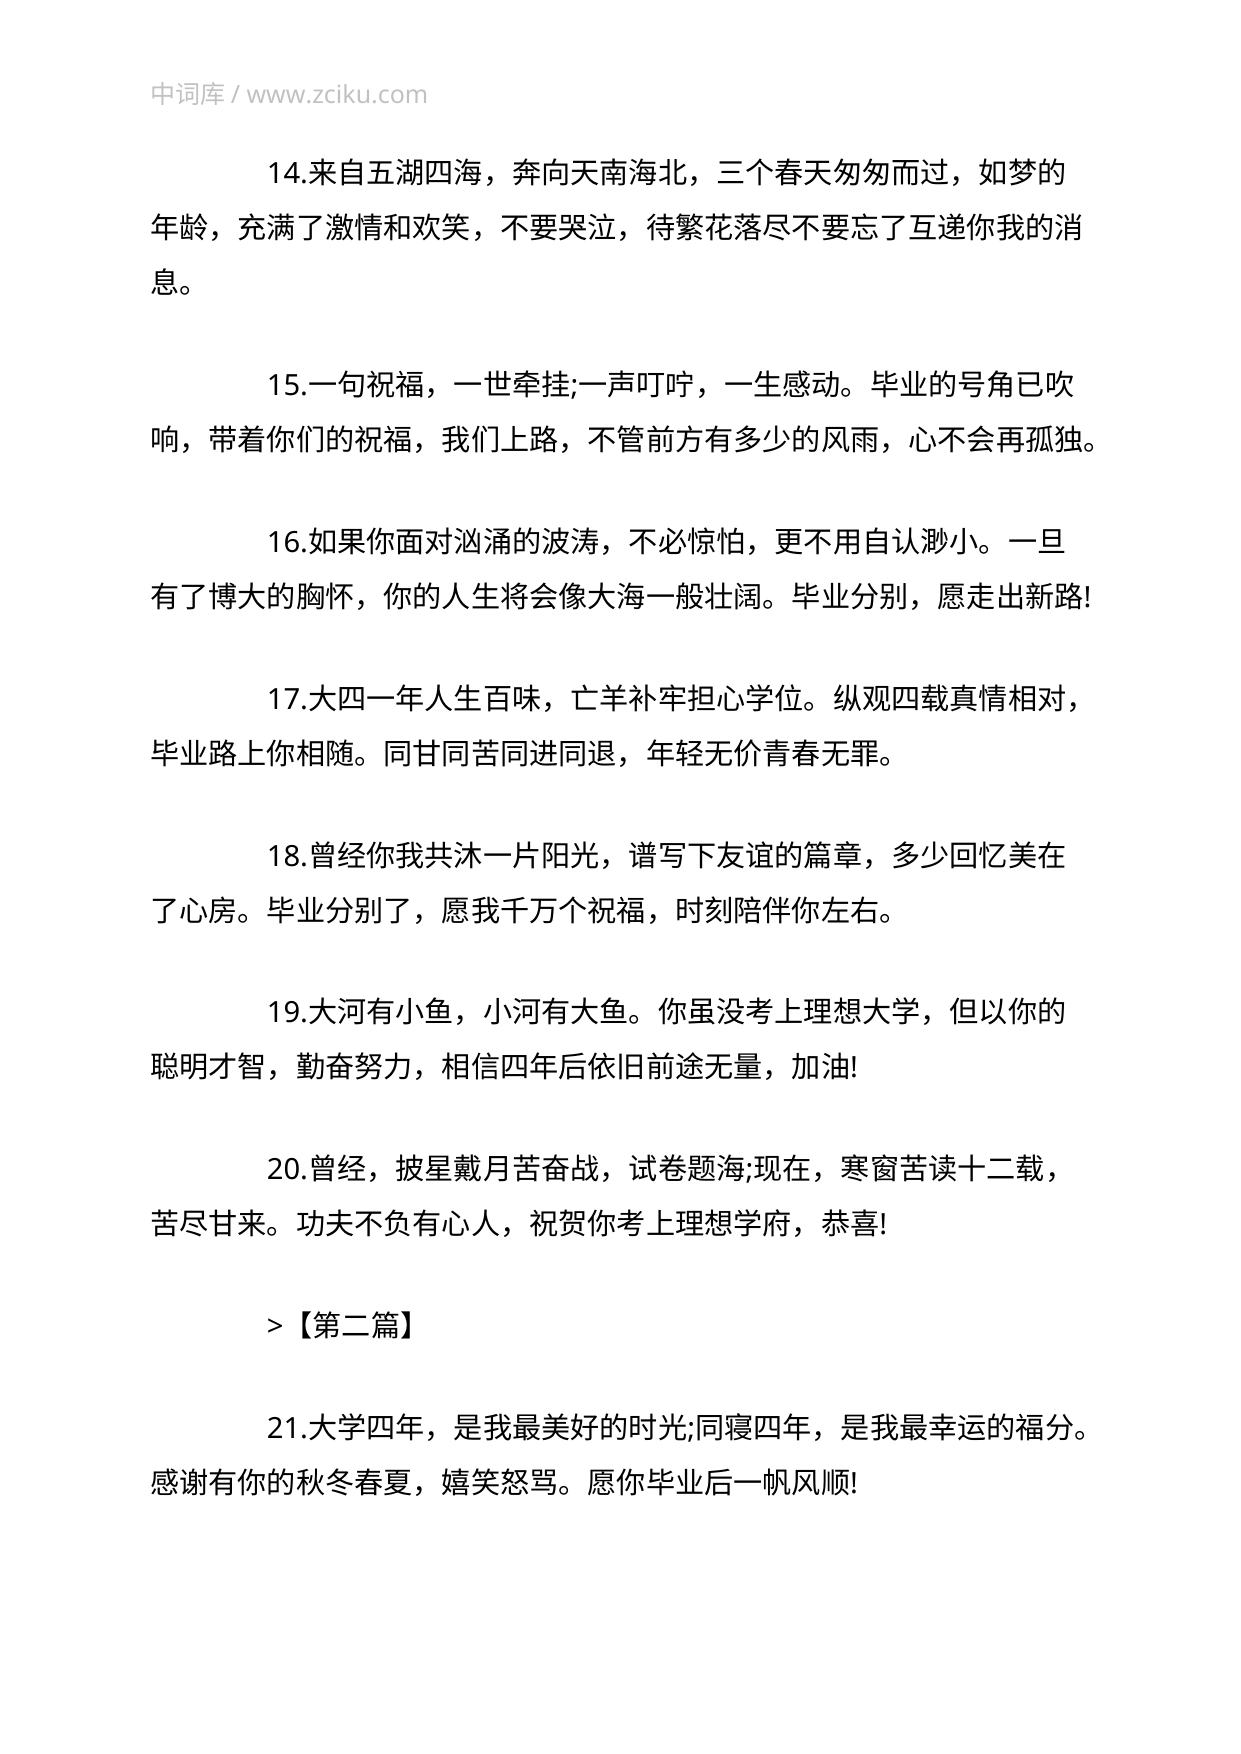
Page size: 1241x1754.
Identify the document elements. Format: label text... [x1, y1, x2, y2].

text 14.来自五湖四海，奔向天南海北，三个春天匆匆而过，如梦的年龄，充满了激情和欢笑，不要哭泣，待繁花落尽不要忘了互递你我的消息。 [150, 150, 1090, 302]
text 19.大河有小鱼，小河有大鱼。你虽没考上理想大学，但以你的聪明才智，勤奋努力，相信四年后依旧前途无量，加油! [150, 989, 1090, 1086]
text 17.大四一年人生百味，亡羊补牢担心学位。纵观四载真情相对，毕业路上你相随。同甘同苦同进同退，年轻无价青春无罪。 [150, 675, 1090, 773]
text 21.大学四年，是我最美好的时光;同寝四年，是我最幸运的福分。感谢有你的秋冬春夏，嬉笑怒骂。愿你毕业后一帆风顺! [150, 1405, 1090, 1502]
text >【第二篇】 [150, 1303, 1090, 1345]
text 18.曾经你我共沐一片阳光，谱写下友谊的篇章，多少回忆美在了心房。毕业分别了，愿我千万个祝福，时刻陪伴你左右。 [150, 832, 1090, 929]
text 20.曾经，披星戴月苦奋战，试卷题海;现在，寒窗苦读十二载，苦尽甘来。功夫不负有心人，祝贺你考上理想学府，恭喜! [150, 1146, 1090, 1243]
text 16.如果你面对汹涌的波涛，不必惊怕，更不用自认渺小。一旦有了博大的胸怀，你的人生将会像大海一般壮阔。毕业分别，愿走出新路! [150, 518, 1090, 616]
text 15.一句祝福，一世牵挂;一声叮咛，一生感动。毕业的号角已吹响，带着你们的祝福，我们上路，不管前方有多少的风雨，心不会再孤独。 [150, 362, 1090, 459]
